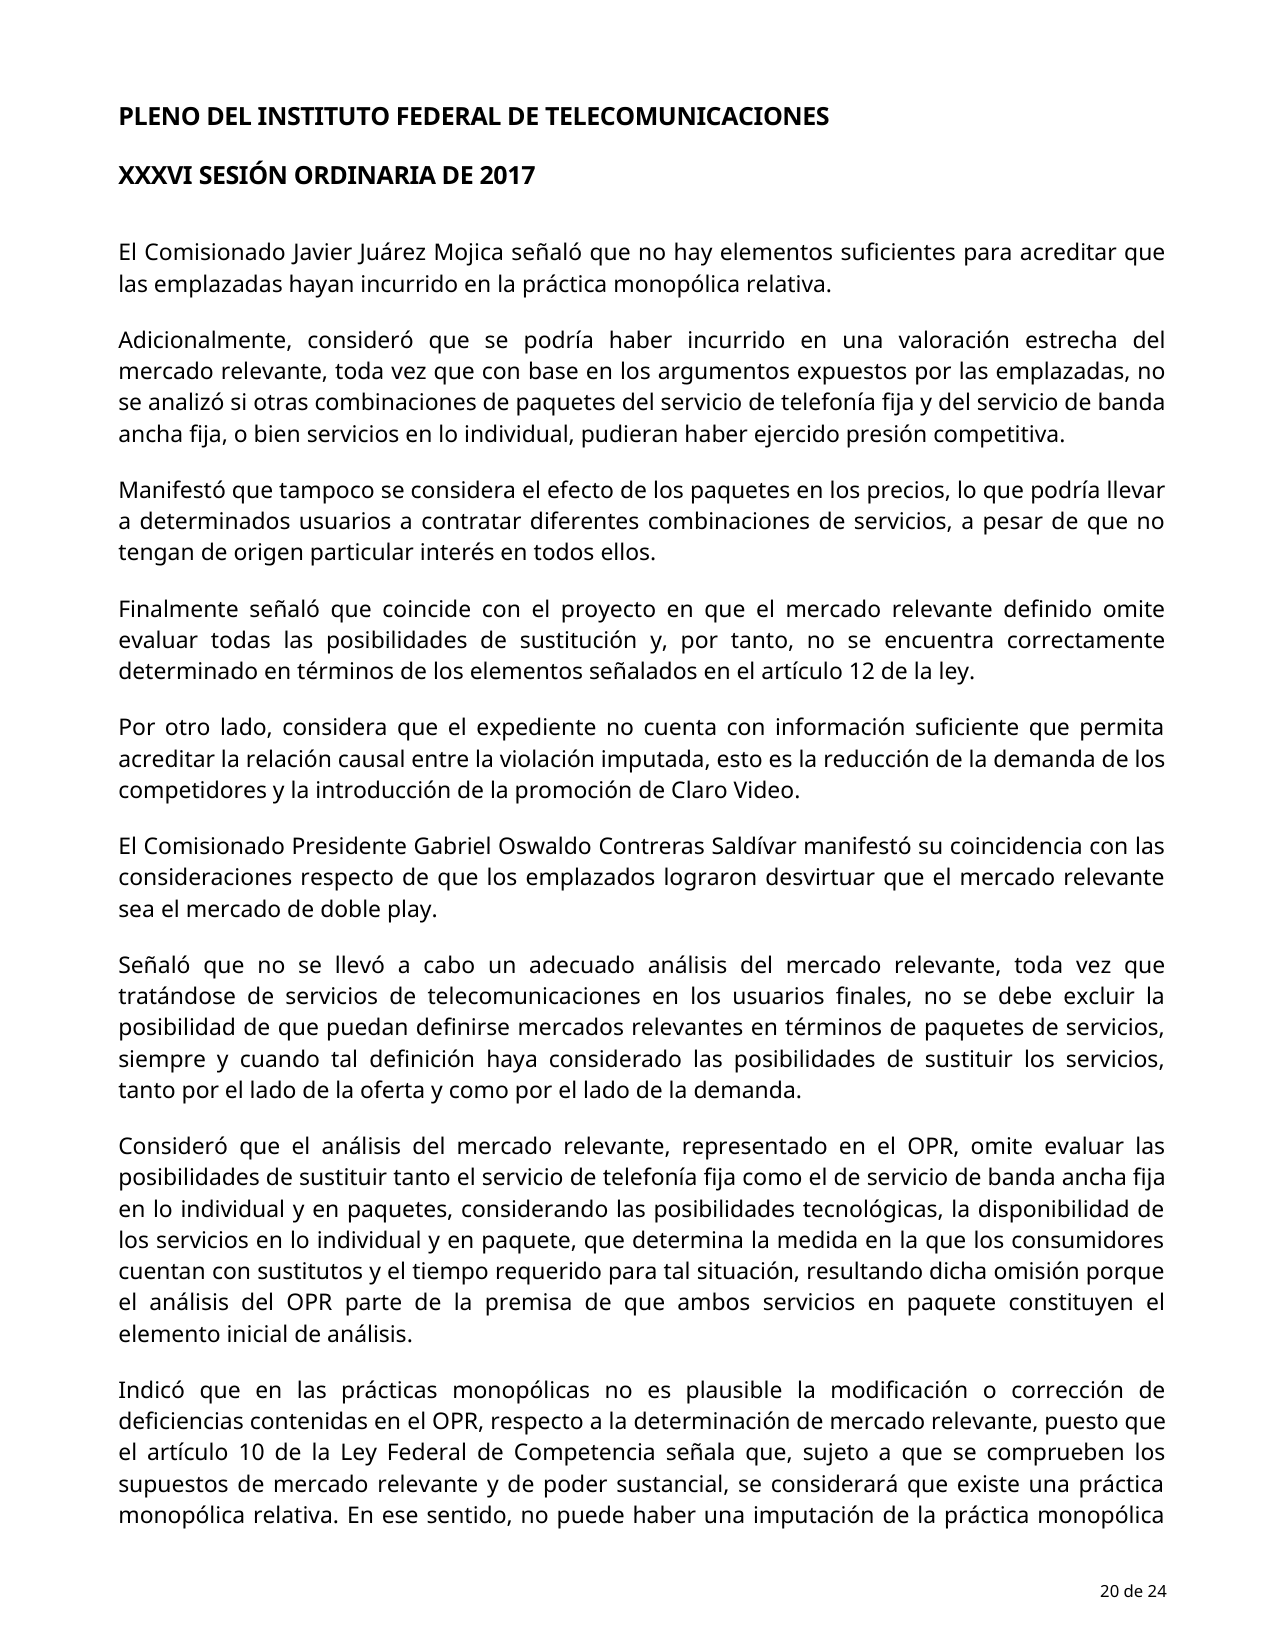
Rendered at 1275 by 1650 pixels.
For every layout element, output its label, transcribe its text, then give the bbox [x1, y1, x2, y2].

text El Comisionado Presidente Gabriel Oswaldo Contreras Saldívar manifestó su coincidencia con las consideraciones respecto de que los emplazados lograron desvirtuar que el mercado relevante sea el mercado de doble play. [118, 830, 1166, 924]
text Adicionalmente, consideró que se podría haber incurrido en una valoración estrecha del mercado relevante, toda vez que con base en los argumentos expuestos por las emplazadas, no se analizó si otras combinaciones de paquetes del servicio de telefonía fija y del servicio de banda ancha fija, o bien servicios en lo individual, pudieran haber ejercido presión competitiva. [118, 324, 1166, 449]
text Finalmente señaló que coincide con el proyecto en que el mercado relevante definido omite evaluar todas las posibilidades de sustitución y, por tanto, no se encuentra correctamente determinado en términos de los elementos señalados en el artículo 12 de la ley. [118, 592, 1166, 686]
text El Comisionado Javier Juárez Mojica señaló que no hay elementos suficientes para acreditar que las emplazadas hayan incurrido en la práctica monopólica relativa. [118, 236, 1166, 299]
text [118, 1374, 1166, 1530]
text Por otro lado, considera que el expediente no cuenta con información suficiente que permita acreditar la relación causal entre la violación imputada, esto es la reducción de la demanda de los competidores y la introducción de la promoción de Claro Video. [118, 711, 1166, 805]
text Señaló que no se llevó a cabo un adecuado análisis del mercado relevante, toda vez que tratándose de servicios de telecomunicaciones en los usuarios finales, no se debe excluir la posibilidad de que puedan definirse mercados relevantes en términos de paquetes de servicios, siempre y cuando tal definición haya considerado las posibilidades de sustituir los servicios, tanto por el lado de la oferta y como por el lado de la demanda. [118, 949, 1166, 1105]
text Manifestó que tampoco se considera el efecto de los paquetes en los precios, lo que podría llevar a determinados usuarios a contratar diferentes combinaciones de servicios, a pesar de que no tengan de origen particular interés en todos ellos. [118, 474, 1166, 567]
text Consideró que el análisis del mercado relevante, representado en el OPR, omite evaluar las posibilidades de sustituir tanto el servicio de telefonía fija como el de servicio de banda ancha fija en lo individual y en paquetes, considerando las posibilidades tecnológicas, la disponibilidad de los servicios en lo individual y en paquete, que determina la medida en la que los consumidores cuentan con sustitutos y el tiempo requerido para tal situación, resultando dicha omisión porque el análisis del OPR parte de la premisa de que ambos servicios en paquete constituyen el elemento inicial de análisis. [118, 1130, 1166, 1349]
